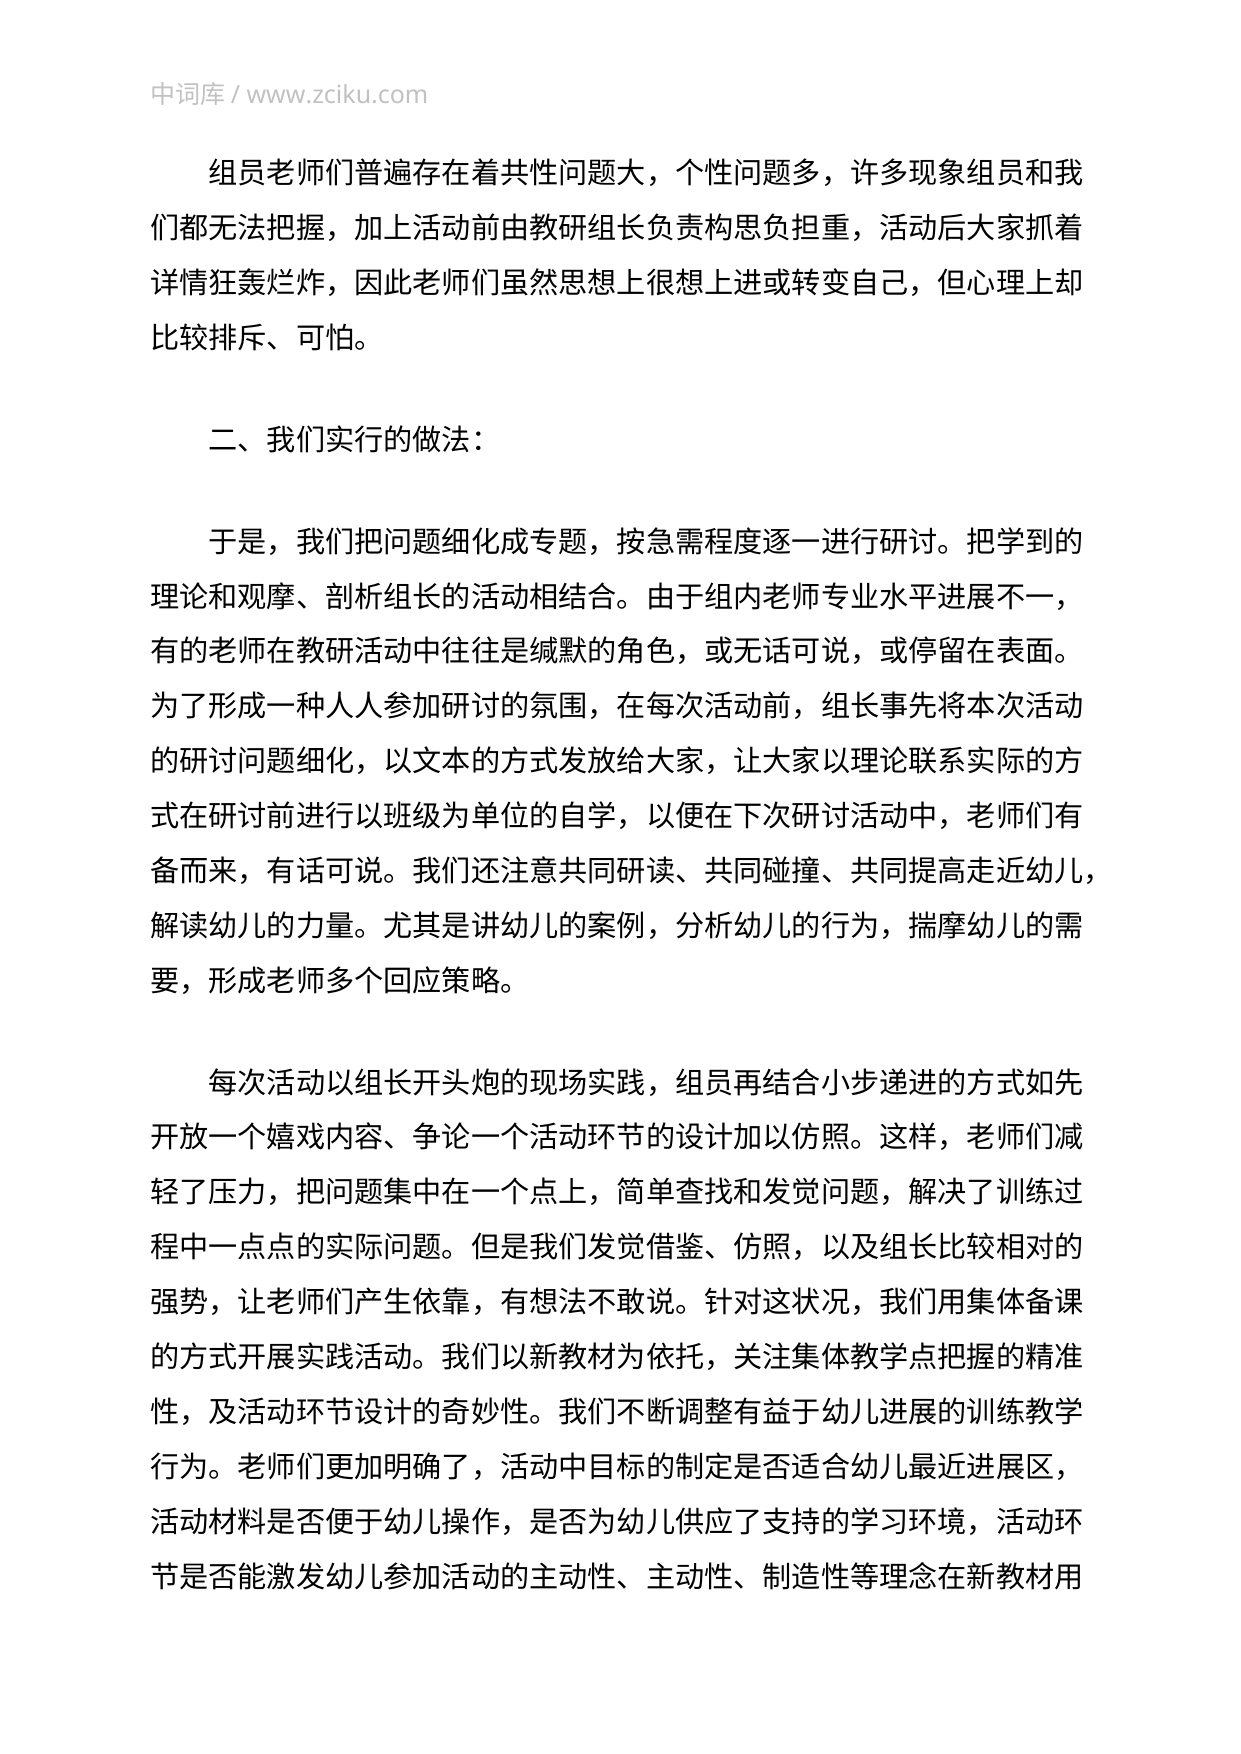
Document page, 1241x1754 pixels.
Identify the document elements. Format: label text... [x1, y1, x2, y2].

text 二、我们实行的做法： [150, 416, 1090, 459]
text 组员老师们普遍存在着共性问题大，个性问题多，许多现象组员和我们都无法把握，加上活动前由教研组长负责构思负担重，活动后大家抓着详情狂轰烂炸，因此老师们虽然思想上很想上进或转变自己，但心理上却比较排斥、可怕。 [150, 150, 1090, 357]
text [150, 1059, 1090, 1596]
text 于是，我们把问题细化成专题，按急需程度逐一进行研讨。把学到的理论和观摩、剖析组长的活动相结合。由于组内老师专业水平进展不一，有的老师在教研活动中往往是缄默的角色，或无话可说，或停留在表面。为了形成一种人人参加研讨的氛围，在每次活动前，组长事先将本次活动的研讨问题细化，以文本的方式发放给大家，让大家以理论联系实际的方式在研讨前进行以班级为单位的自学，以便在下次研讨活动中，老师们有备而来，有话可说。我们还注意共同研读、共同碰撞、共同提高走近幼儿，解读幼儿的力量。尤其是讲幼儿的案例，分析幼儿的行为，揣摩幼儿的需要，形成老师多个回应策略。 [150, 518, 1090, 1000]
